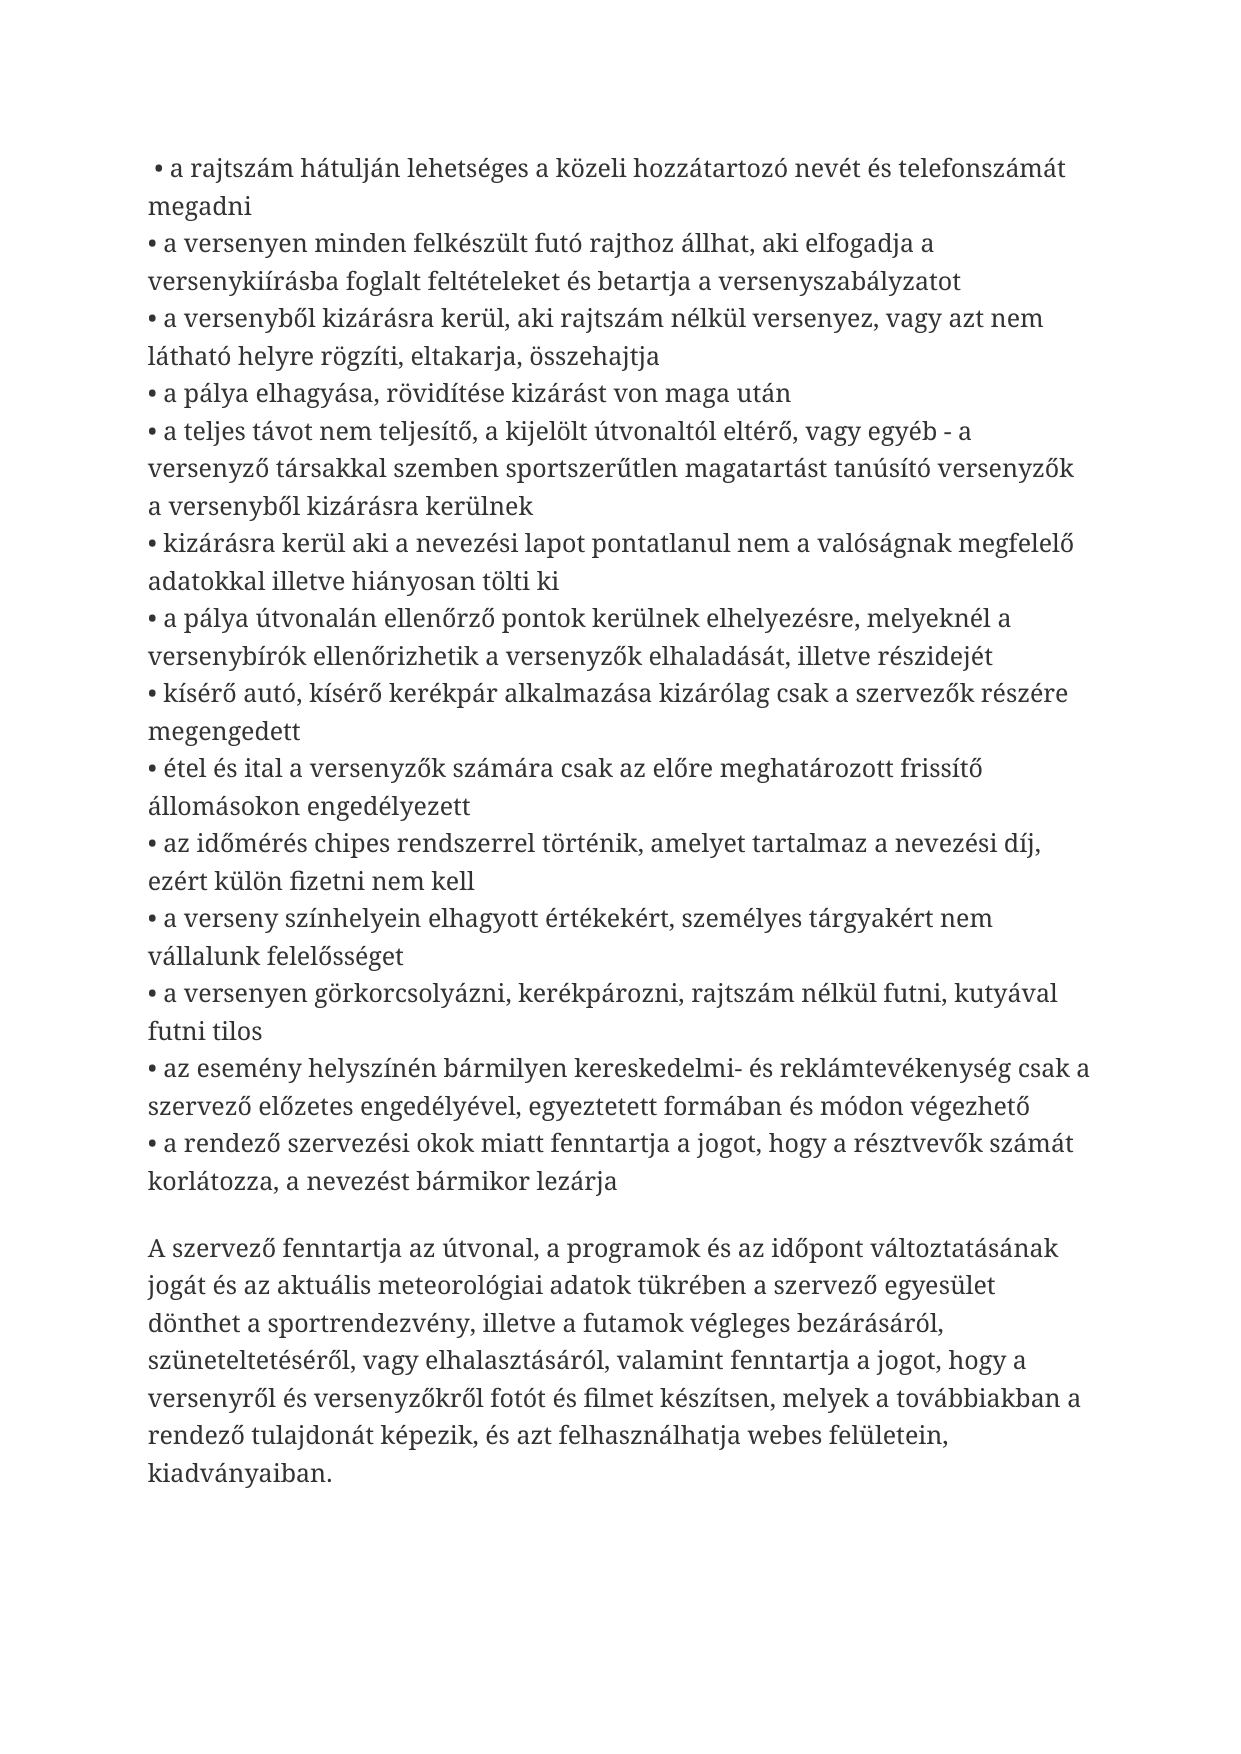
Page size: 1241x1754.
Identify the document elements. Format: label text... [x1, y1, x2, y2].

text A szervező fenntartja az útvonal, a programok és az időpont változtatásának jogát és az aktuális meteorológiai adatok tükrében a szervező egyesület dönthet a sportrendezvény, illetve a futamok végleges bezárásáról, szüneteltetéséről, vagy elhalasztásáról, valamint fenntartja a jogot, hogy a versenyről és versenyzőkről fotót és filmet készítsen, melyek a továbbiakban a rendező tulajdonát képezik, és azt felhasználhatja webes felületein, kiadványaiban. [148, 1227, 1093, 1489]
text • a rajtszám hátulján lehetséges a közeli hozzátartozó nevét és telefonszámát megadni • a versenyen minden felkészült futó rajthoz állhat, aki elfogadja a versenykiírásba foglalt feltételeket és betartja a versenyszabályzatot • a versenyből kizárásra kerül, aki rajtszám nélkül versenyez, vagy azt nem látható helyre rögzíti, eltakarja, összehajtja • a pálya elhagyása, rövidítése kizárást von maga után • a teljes távot nem teljesítő, a kijelölt útvonaltól eltérő, vagy egyéb - a versenyző társakkal szemben sportszerűtlen magatartást tanúsító versenyzők a versenyből kizárásra kerülnek • kizárásra kerül aki a nevezési lapot pontatlanul nem a valóságnak megfelelő adatokkal illetve hiányosan tölti ki • a pálya útvonalán ellenőrző pontok kerülnek elhelyezésre, melyeknél a versenybírók ellenőrizhetik a versenyzők elhaladását, illetve részidejét • kísérő autó, kísérő kerékpár alkalmazása kizárólag csak a szervezők részére megengedett • étel és ital a versenyzők számára csak az előre meghatározott frissítő állomásokon engedélyezett • az időmérés chipes rendszerrel történik, amelyet tartalmaz a nevezési díj, ezért külön fizetni nem kell • a verseny színhelyein elhagyott értékekért, személyes tárgyakért nem vállalunk felelősséget • a versenyen görkorcsolyázni, kerékpározni, rajtszám nélkül futni, kutyával futni tilos • az esemény helyszínén bármilyen kereskedelmi- és reklámtevékenység csak a szervező előzetes engedélyével, egyeztetett formában és módon végezhető • a rendező szervezési okok miatt fenntartja a jogot, hogy a résztvevők számát korlátozza, a nevezést bármikor lezárja [148, 148, 1093, 1198]
